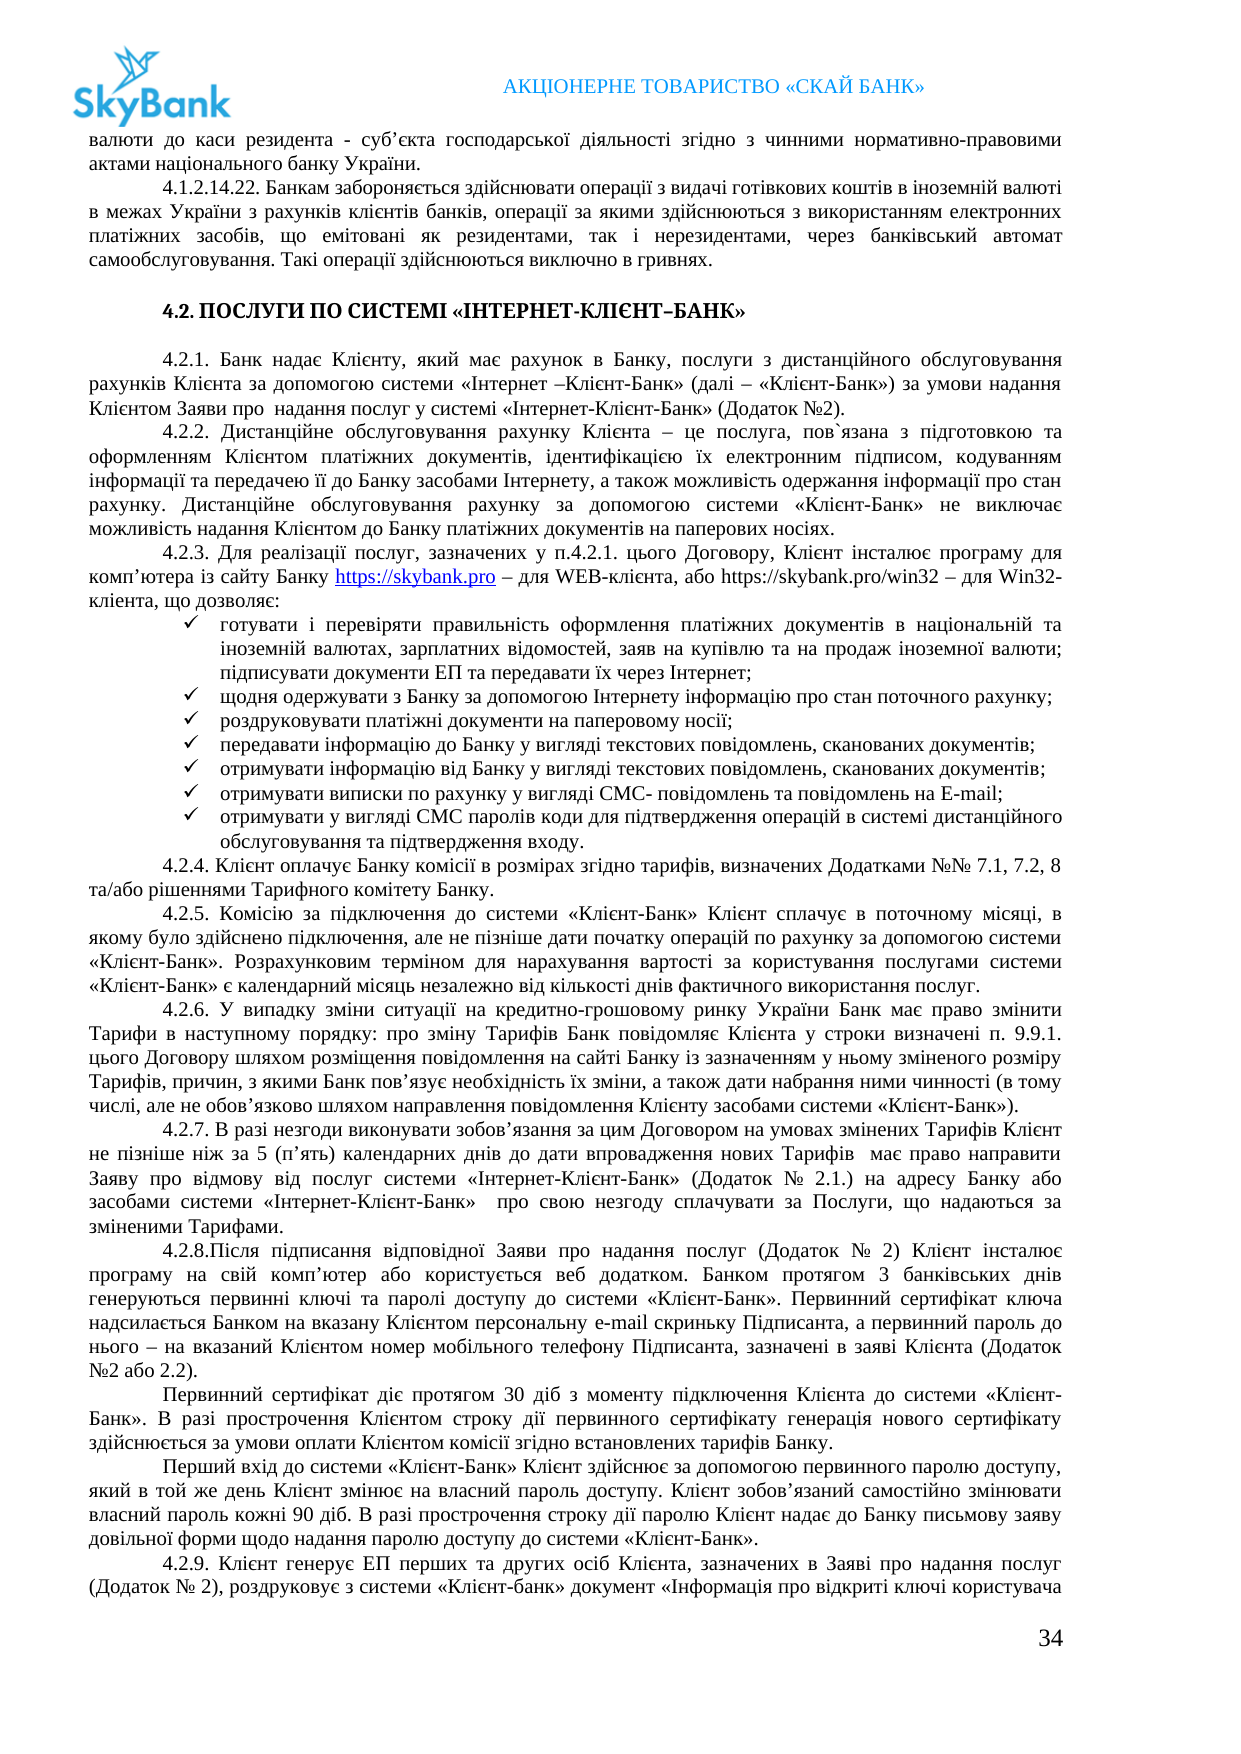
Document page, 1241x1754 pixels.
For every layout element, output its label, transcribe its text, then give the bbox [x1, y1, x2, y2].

list щодня одержувати з Банку за допомогою Інтернету інформацію про стан поточного рахунку; [182, 684, 1063, 708]
text 4.2.8.Після підписання відповідної Заяви про надання послуг (Додаток № 2) Клієнт інсталює програму на свій комп’ютер або користується веб додатком. Банком протягом 3 банківських днів генеруються первинні ключі та паролі доступу до системи «Клієнт-Банк». Первинний сертифікат ключа надсилається Банком на вказану Клієнтом персональну e-mail скриньку Підписанта, а первинний пароль до нього – на вказаний Клієнтом номер мобільного телефону Підписанта, зазначені в заяві Клієнта (Додаток №2 або 2.2). [89, 1238, 1063, 1382]
text 4.2.6. У випадку зміни ситуації на кредитно-грошовому ринку України Банк має право змінити Тарифи в наступному порядку: про зміну Тарифів Банк повідомляє Клієнта у строки визначені п. 9.9.1. цього Договору шляхом розміщення повідомлення на сайті Банку із зазначенням у ньому зміненого розміру Тарифів, причин, з якими Банк пов’язує необхідність їх зміни, а також дати набрання ними чинності (в тому числі, але не обов’язково шляхом направлення повідомлення Клієнту засобами системи «Клієнт-Банк»). [89, 997, 1063, 1117]
picture [53, 35, 261, 140]
list готувати і перевіряти правильність оформлення платіжних документів в національній та іноземній валютах, зарплатних відомостей, заяв на купівлю та на продаж іноземної валюти; підписувати документи ЕП та передавати їх через Інтернет; [182, 612, 1063, 684]
text 4.2.2. Дистанційне обслуговування рахунку Клієнта – це послуга, пов`язана з підготовкою та оформленням Клієнтом платіжних документів, ідентифікацією їх електронним підписом, кодуванням інформації та передачею її до Банку засобами Інтернету, а також можливість одержання інформації про стан рахунку. Дистанційне обслуговування рахунку за допомогою системи «Клієнт-Банк» не виключає можливість надання Клієнтом до Банку платіжних документів на паперових носіях. [89, 419, 1063, 540]
list отримувати виписки по рахунку у вигляді СМС- повідомлень та повідомлень на E-mail; [182, 780, 1063, 804]
text Перший вхід до системи «Клієнт-Банк» Клієнт здійснює за допомогою первинного паролю доступу, який в той же день Клієнт змінює на власний пароль доступу. Клієнт зобов’язаний самостійно змінювати власний пароль кожні 90 діб. В разі прострочення строку дії паролю Клієнт надає до Банку письмову заяву довільної форми щодо надання паролю доступу до системи «Клієнт-Банк». [89, 1454, 1063, 1550]
text 4.2.3. Для реалізації послуг, зазначених у п.4.2.1. цього Договору, Клієнт інсталює програму для комп’ютера із сайту Банку https://skybank.pro – для WEB-клієнта, або https://skybank.pro/win32 – для Win32-кліента, що дозволяє: [89, 540, 1063, 612]
text 4.2.1. Банк надає Клієнту, який має рахунок в Банку, послуги з дистанційного обслуговування рахунків Клієнта за допомогою системи «Інтернет –Клієнт-Банк» (далі – «Клієнт-Банк») за умови надання Клієнтом Заяви про надання послуг у системі «Інтернет-Клієнт-Банк» (Додаток №2). [89, 347, 1063, 419]
subtitle 4.2. Послуги по системі «Інтернет-Клієнт–Банк» [89, 299, 1063, 323]
list роздруковувати платіжні документи на паперовому носії; [182, 708, 1063, 732]
text 4.2.7. В разі незгоди виконувати зобов’язання за цим Договором на умовах змінених Тарифів Клієнт не пізніше ніж за 5 (п’ять) календарних днів до дати впровадження нових Тарифів має право направити Заяву про відмову від послуг системи «Інтернет-Клієнт-Банк» (Додаток № 2.1.) на адресу Банку або засобами системи «Інтернет-Клієнт-Банк» про свою незгоду сплачувати за Послуги, що надаються за зміненими Тарифами. [89, 1117, 1063, 1238]
list передавати інформацію до Банку у вигляді текстових повідомлень, сканованих документів; [182, 732, 1063, 756]
list отримувати інформацію від Банку у вигляді текстових повідомлень, сканованих документів; [182, 756, 1063, 780]
text Первинний сертифікат діє протягом 30 діб з моменту підключення Клієнта до системи «Клієнт-Банк». В разі прострочення Клієнтом строку дії первинного сертифікату генерація нового сертифікату здійснюється за умови оплати Клієнтом комісії згідно встановлених тарифів Банку. [89, 1382, 1063, 1454]
text 4.1.2.14.22. Банкам забороняється здійснювати операції з видачі готівкових коштів в іноземній валюті в межах України з рахунків клієнтів банків, операції за якими здійснюються з використанням електронних платіжних засобів, що емітовані як резидентами, так і нерезидентами, через банківський автомат самообслуговування. Такі операції здійснюються виключно в гривнях. [89, 175, 1063, 271]
list отримувати у вигляді СМС паролів коди для підтвердження операцій в системі дистанційного обслуговування та підтвердження входу. [182, 804, 1063, 853]
text 4.2.4. Клієнт оплачує Банку комісії в розмірах згідно тарифів, визначених Додатками №№ 7.1, 7.2, 8 та/або рішеннями Тарифного комітету Банку. [89, 853, 1063, 901]
text 4.2.5. Комісію за підключення до системи «Клієнт-Банк» Клієнт сплачує в поточному місяці, в якому було здійснено підключення, але не пізніше дати початку операцій по рахунку за допомогою системи «Клієнт-Банк». Розрахунковим терміном для нарахування вартості за користування послугами системи «Клієнт-Банк» є календарний місяць незалежно від кількості днів фактичного використання послуг. [89, 901, 1063, 997]
